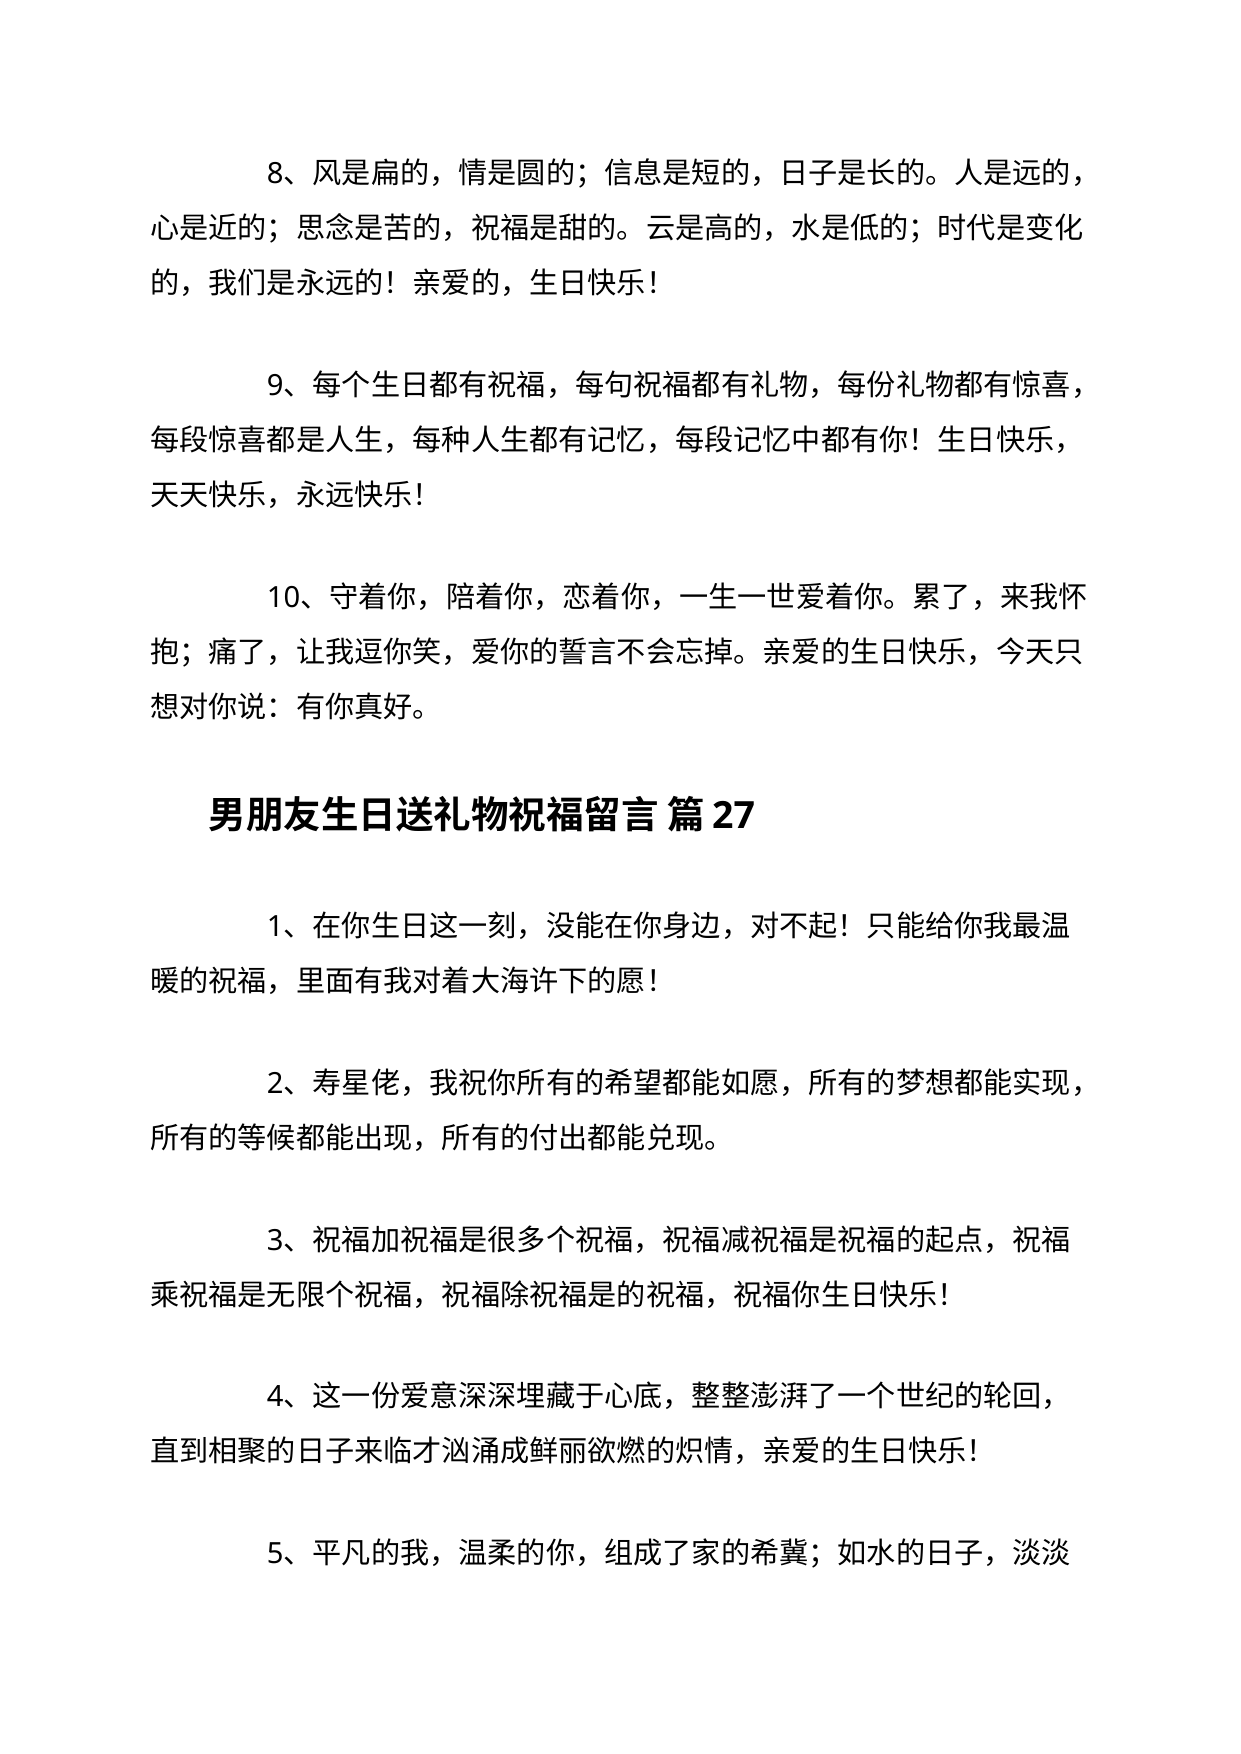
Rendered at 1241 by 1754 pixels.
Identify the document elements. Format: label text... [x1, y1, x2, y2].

text 2、寿星佬，我祝你所有的希望都能如愿，所有的梦想都能实现，所有的等候都能出现，所有的付出都能兑现。 [150, 1059, 1090, 1157]
text 男朋友生日送礼物祝福留言 篇27 [150, 785, 1090, 839]
text 3、祝福加祝福是很多个祝福，祝福减祝福是祝福的起点，祝福乘祝福是无限个祝福，祝福除祝福是的祝福，祝福你生日快乐！ [150, 1216, 1090, 1313]
text 9、每个生日都有祝福，每句祝福都有礼物，每份礼物都有惊喜，每段惊喜都是人生，每种人生都有记忆，每段记忆中都有你！生日快乐，天天快乐，永远快乐！ [150, 362, 1090, 514]
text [150, 1530, 1090, 1572]
text 1、在你生日这一刻，没能在你身边，对不起！只能给你我最温暖的祝福，里面有我对着大海许下的愿！ [150, 903, 1090, 1000]
text 10、守着你，陪着你，恋着你，一生一世爱着你。累了，来我怀抱；痛了，让我逗你笑，爱你的誓言不会忘掉。亲爱的生日快乐，今天只想对你说：有你真好。 [150, 573, 1090, 726]
text 4、这一份爱意深深埋藏于心底，整整澎湃了一个世纪的轮回，直到相聚的日子来临才汹涌成鲜丽欲燃的炽情，亲爱的生日快乐！ [150, 1373, 1090, 1470]
text 8、风是扁的，情是圆的；信息是短的，日子是长的。人是远的，心是近的；思念是苦的，祝福是甜的。云是高的，水是低的；时代是变化的，我们是永远的！亲爱的，生日快乐！ [150, 150, 1090, 302]
